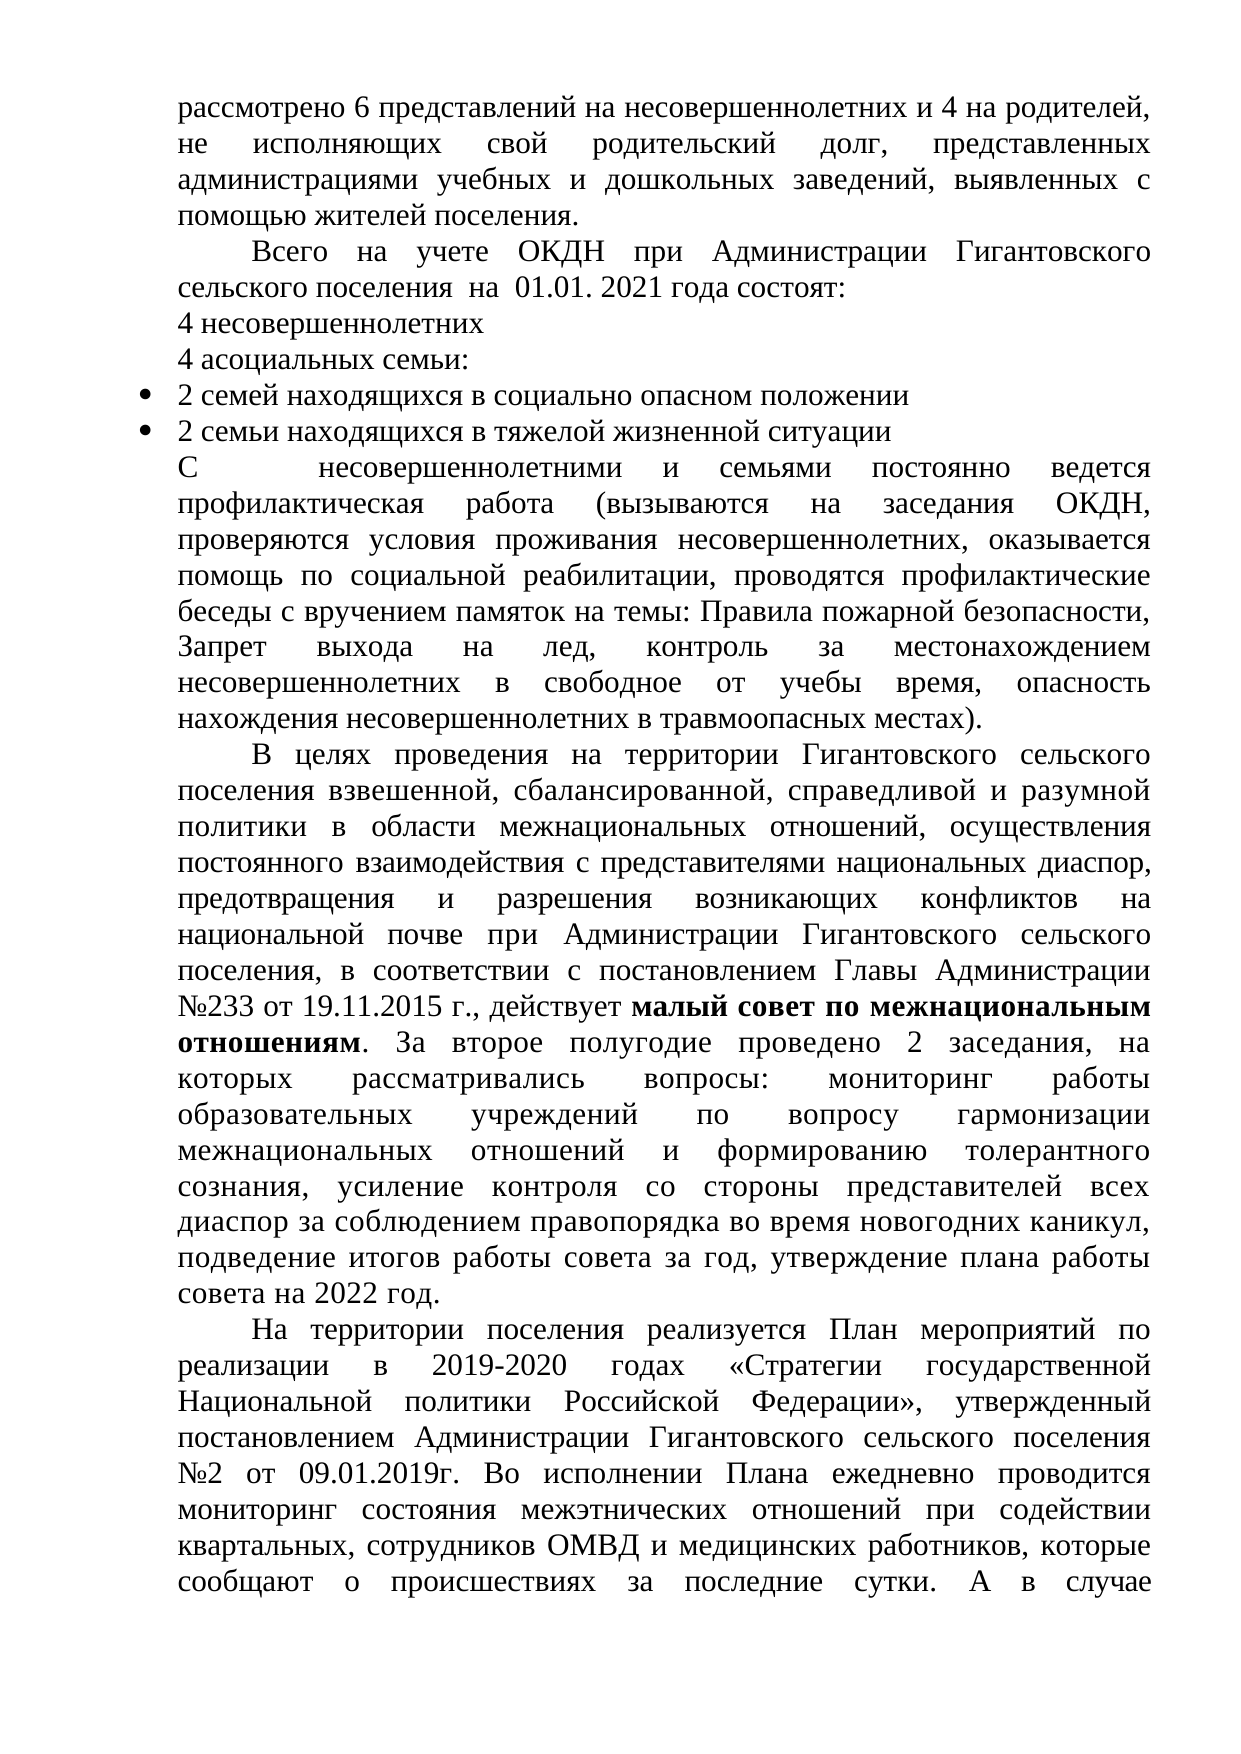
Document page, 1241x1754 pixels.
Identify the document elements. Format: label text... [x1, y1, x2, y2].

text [177, 89, 1152, 232]
list 2 семей находящихся в социально опасном положении [140, 376, 1152, 412]
text В целях проведения на территории Гигантовского сельского поселения взвешенной, сбалансированной, справедливой и разумной политики в области межнациональных отношений, осуществления постоянного взаимодействия с представителями национальных диаспор, предотвращения и разрешения возникающих конфликтов на национальной почве при Администрации Гигантовского сельского поселения, в соответствии с постановлением Главы Администрации №233 от 19.11.2015 г., действует малый совет по межнациональным отношениям. За второе полугодие проведено 2 заседания, на которых рассматривались вопросы: мониторинг работы образовательных учреждений по вопросу гармонизации межнациональных отношений и формированию толерантного сознания, усиление контроля со стороны представителей всех диаспор за соблюдением правопорядка во время новогодних каникул, подведение итогов работы совета за год, утверждение плана работы совета на 2022 год. [177, 736, 1152, 1311]
list 2 семьи находящихся в тяжелой жизненной ситуации [140, 412, 1152, 448]
text Всего на учете ОКДН при Администрации Гигантовского сельского поселения на 01.01. 2021 года состоят: [177, 232, 1152, 304]
text 4 асоциальных семьи: [177, 340, 1152, 376]
text С несовершеннолетними и семьями постоянно ведется профилактическая работа (вызываются на заседания ОКДН, проверяются условия проживания несовершеннолетних, оказывается помощь по социальной реабилитации, проводятся профилактические беседы с вручением памяток на темы: Правила пожарной безопасности, Запрет выхода на лед, контроль за местонахождением несовершеннолетних в свободное от учебы время, опасность нахождения несовершеннолетних в травмоопасных местах). [177, 448, 1152, 736]
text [177, 1311, 1152, 1598]
text 4 несовершеннолетних [177, 304, 1152, 340]
